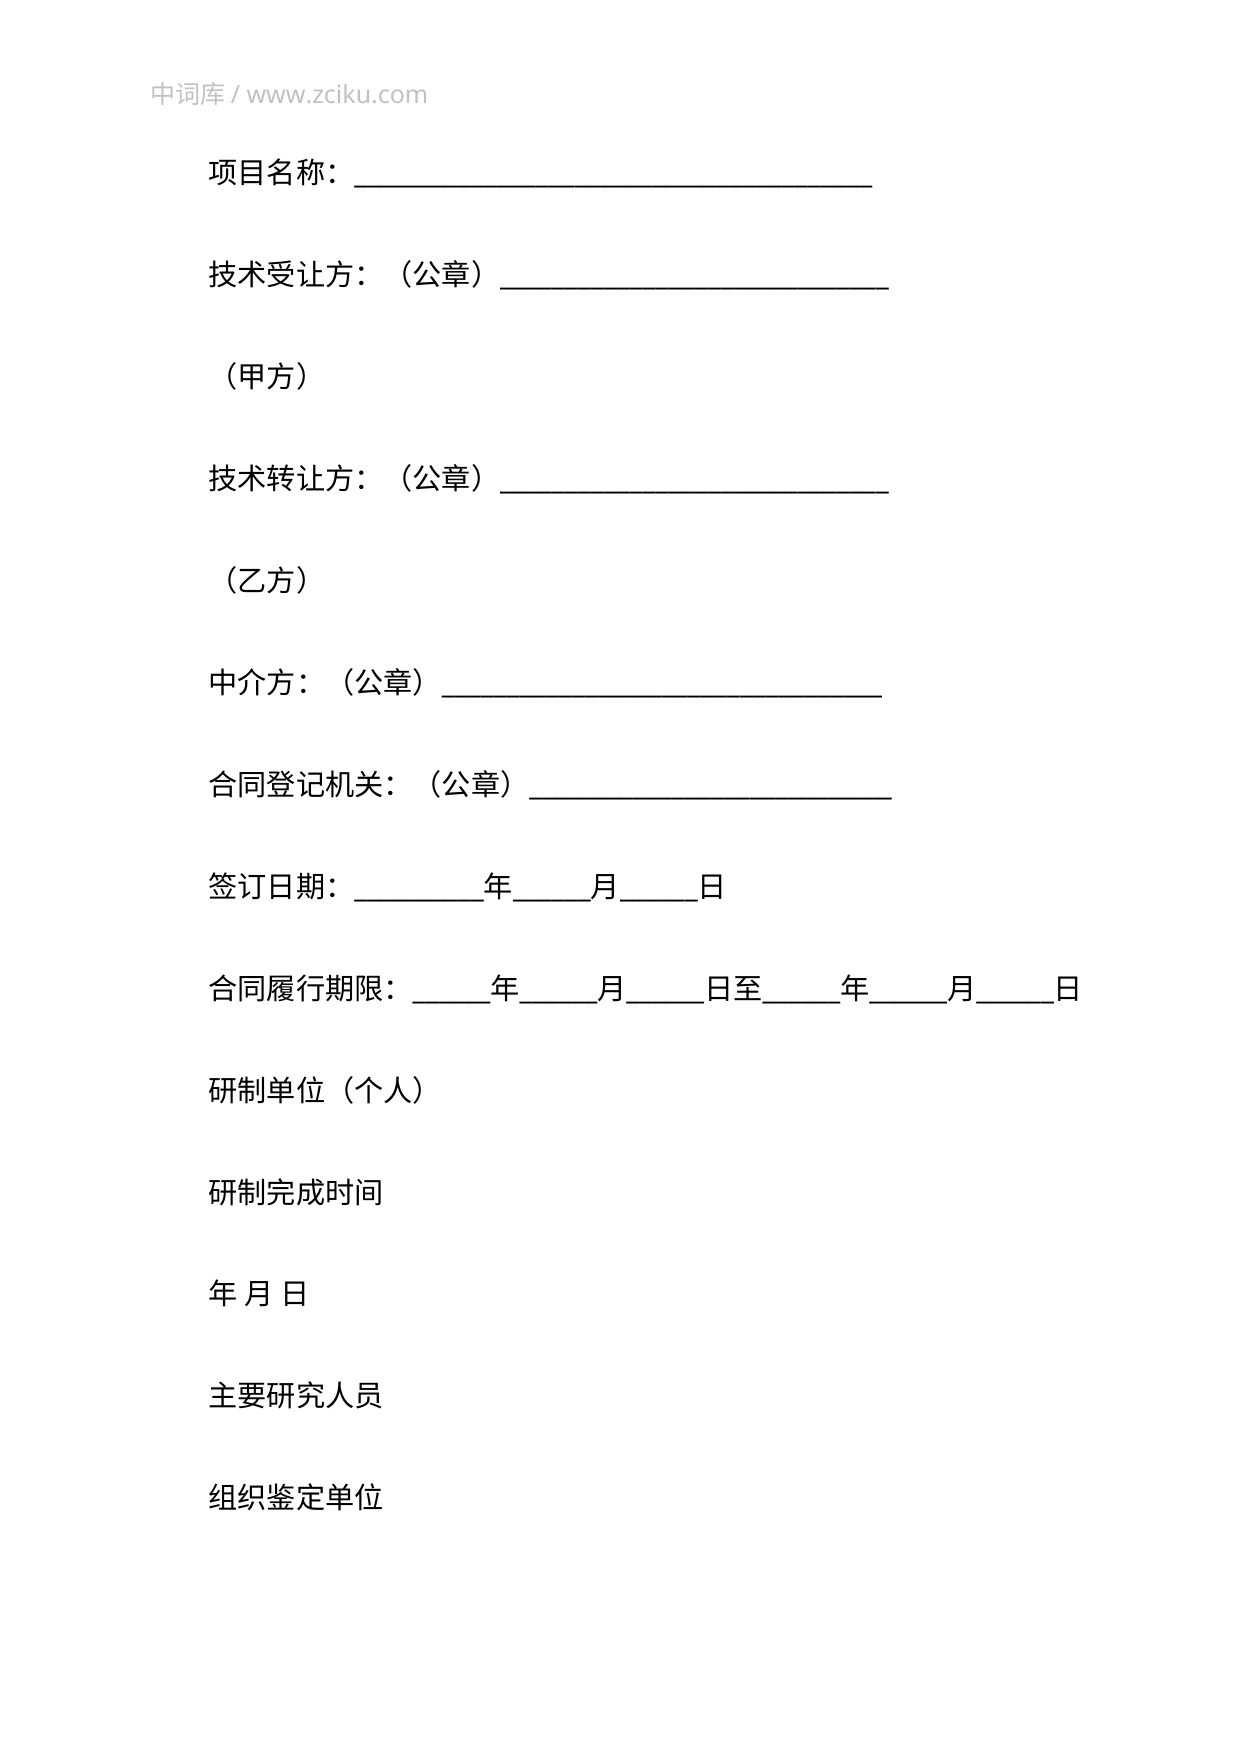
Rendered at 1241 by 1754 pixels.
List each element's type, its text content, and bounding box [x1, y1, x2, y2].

text 技术转让方：（公章）______________________________ [150, 456, 1090, 498]
text 组织鉴定单位 [150, 1474, 1090, 1517]
text 主要研究人员 [150, 1373, 1090, 1415]
text 年 月 日 [150, 1271, 1090, 1313]
text 研制完成时间 [150, 1169, 1090, 1211]
text 技术受让方：（公章）______________________________ [150, 252, 1090, 294]
text 合同履行期限：______年______月______日至______年______月______日 [150, 965, 1090, 1008]
text （甲方） [150, 354, 1090, 396]
text 研制单位（个人） [150, 1067, 1090, 1110]
text 签订日期：__________年______月______日 [150, 863, 1090, 906]
text 项目名称：________________________________________ [150, 150, 1090, 192]
text 中介方：（公章）__________________________________ [150, 659, 1090, 702]
text （乙方） [150, 558, 1090, 600]
text 合同登记机关：（公章）____________________________ [150, 761, 1090, 804]
